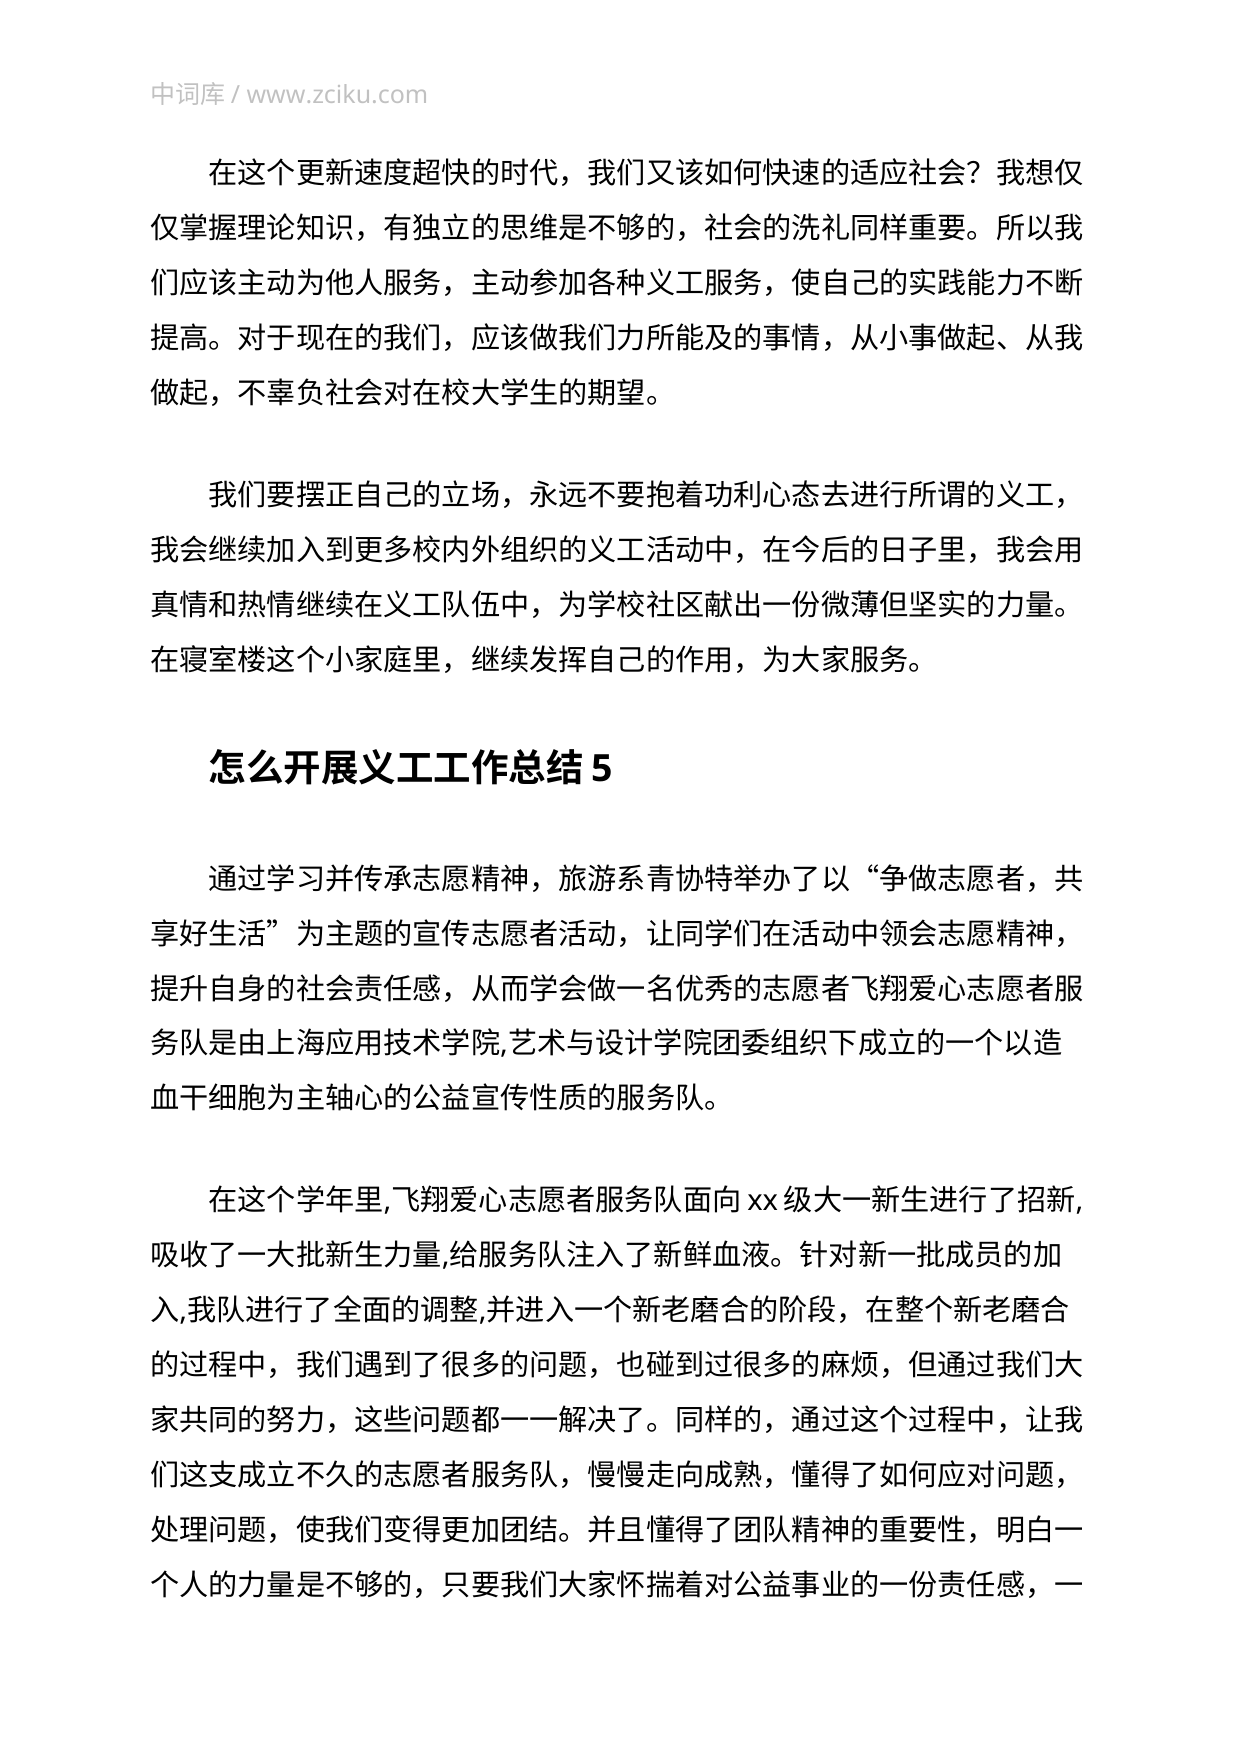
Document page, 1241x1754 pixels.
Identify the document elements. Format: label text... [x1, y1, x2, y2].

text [150, 1177, 1090, 1604]
text 通过学习并传承志愿精神，旅游系青协特举办了以“争做志愿者，共享好生活”为主题的宣传志愿者活动，让同学们在活动中领会志愿精神，提升自身的社会责任感，从而学会做一名优秀的志愿者飞翔爱心志愿者服务队是由上海应用技术学院,艺术与设计学院团委组织下成立的一个以造血干细胞为主轴心的公益宣传性质的服务队。 [150, 855, 1090, 1117]
text 在这个更新速度超快的时代，我们又该如何快速的适应社会？我想仅仅掌握理论知识，有独立的思维是不够的，社会的洗礼同样重要。所以我们应该主动为他人服务，主动参加各种义工服务，使自己的实践能力不断提高。对于现在的我们，应该做我们力所能及的事情，从小事做起、从我做起，不辜负社会对在校大学生的期望。 [150, 150, 1090, 412]
text 我们要摆正自己的立场，永远不要抱着功利心态去进行所谓的义工，我会继续加入到更多校内外组织的义工活动中，在今后的日子里，我会用真情和热情继续在义工队伍中，为学校社区献出一份微薄但坚实的力量。在寝室楼这个小家庭里，继续发挥自己的作用，为大家服务。 [150, 471, 1090, 678]
text 怎么开展义工工作总结5 [150, 738, 1090, 792]
